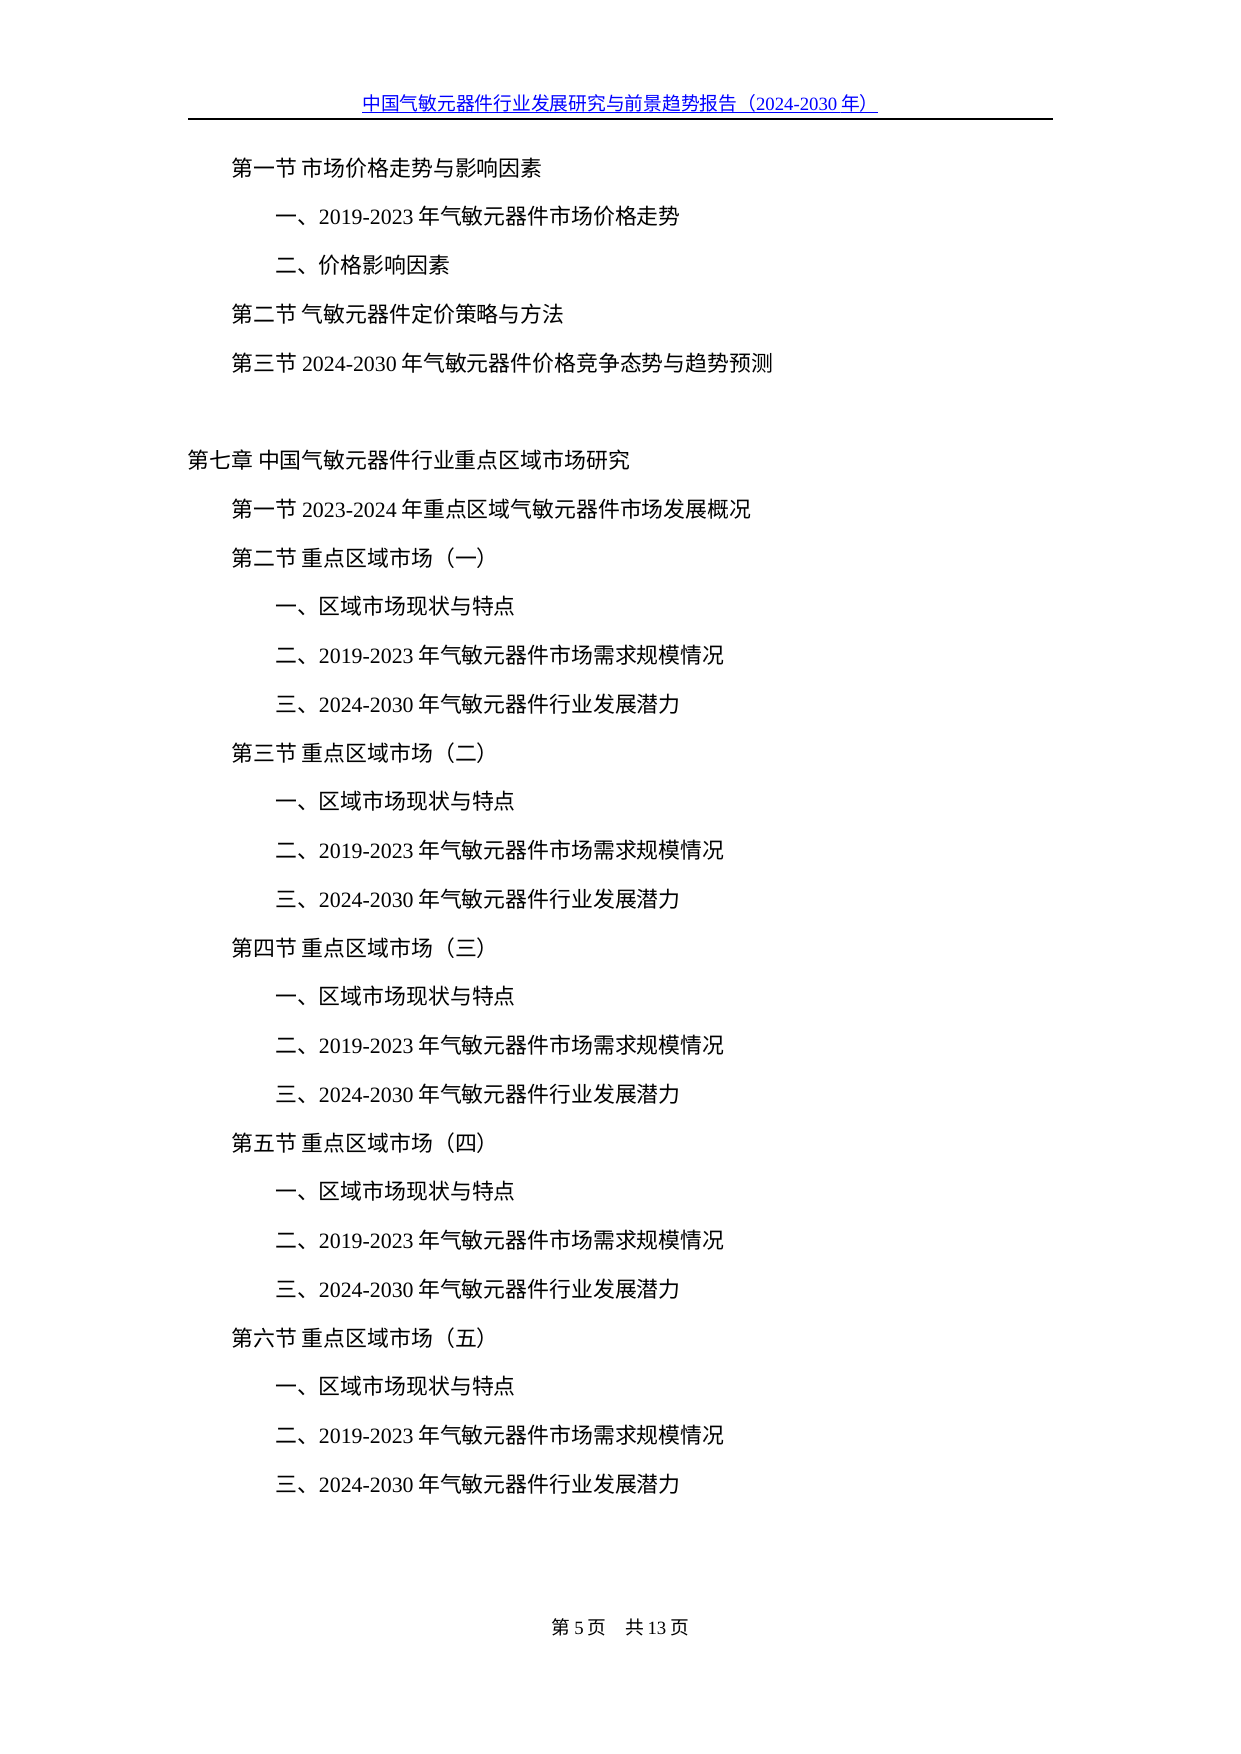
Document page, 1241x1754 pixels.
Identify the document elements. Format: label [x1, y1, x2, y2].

text [187, 150, 1053, 1499]
